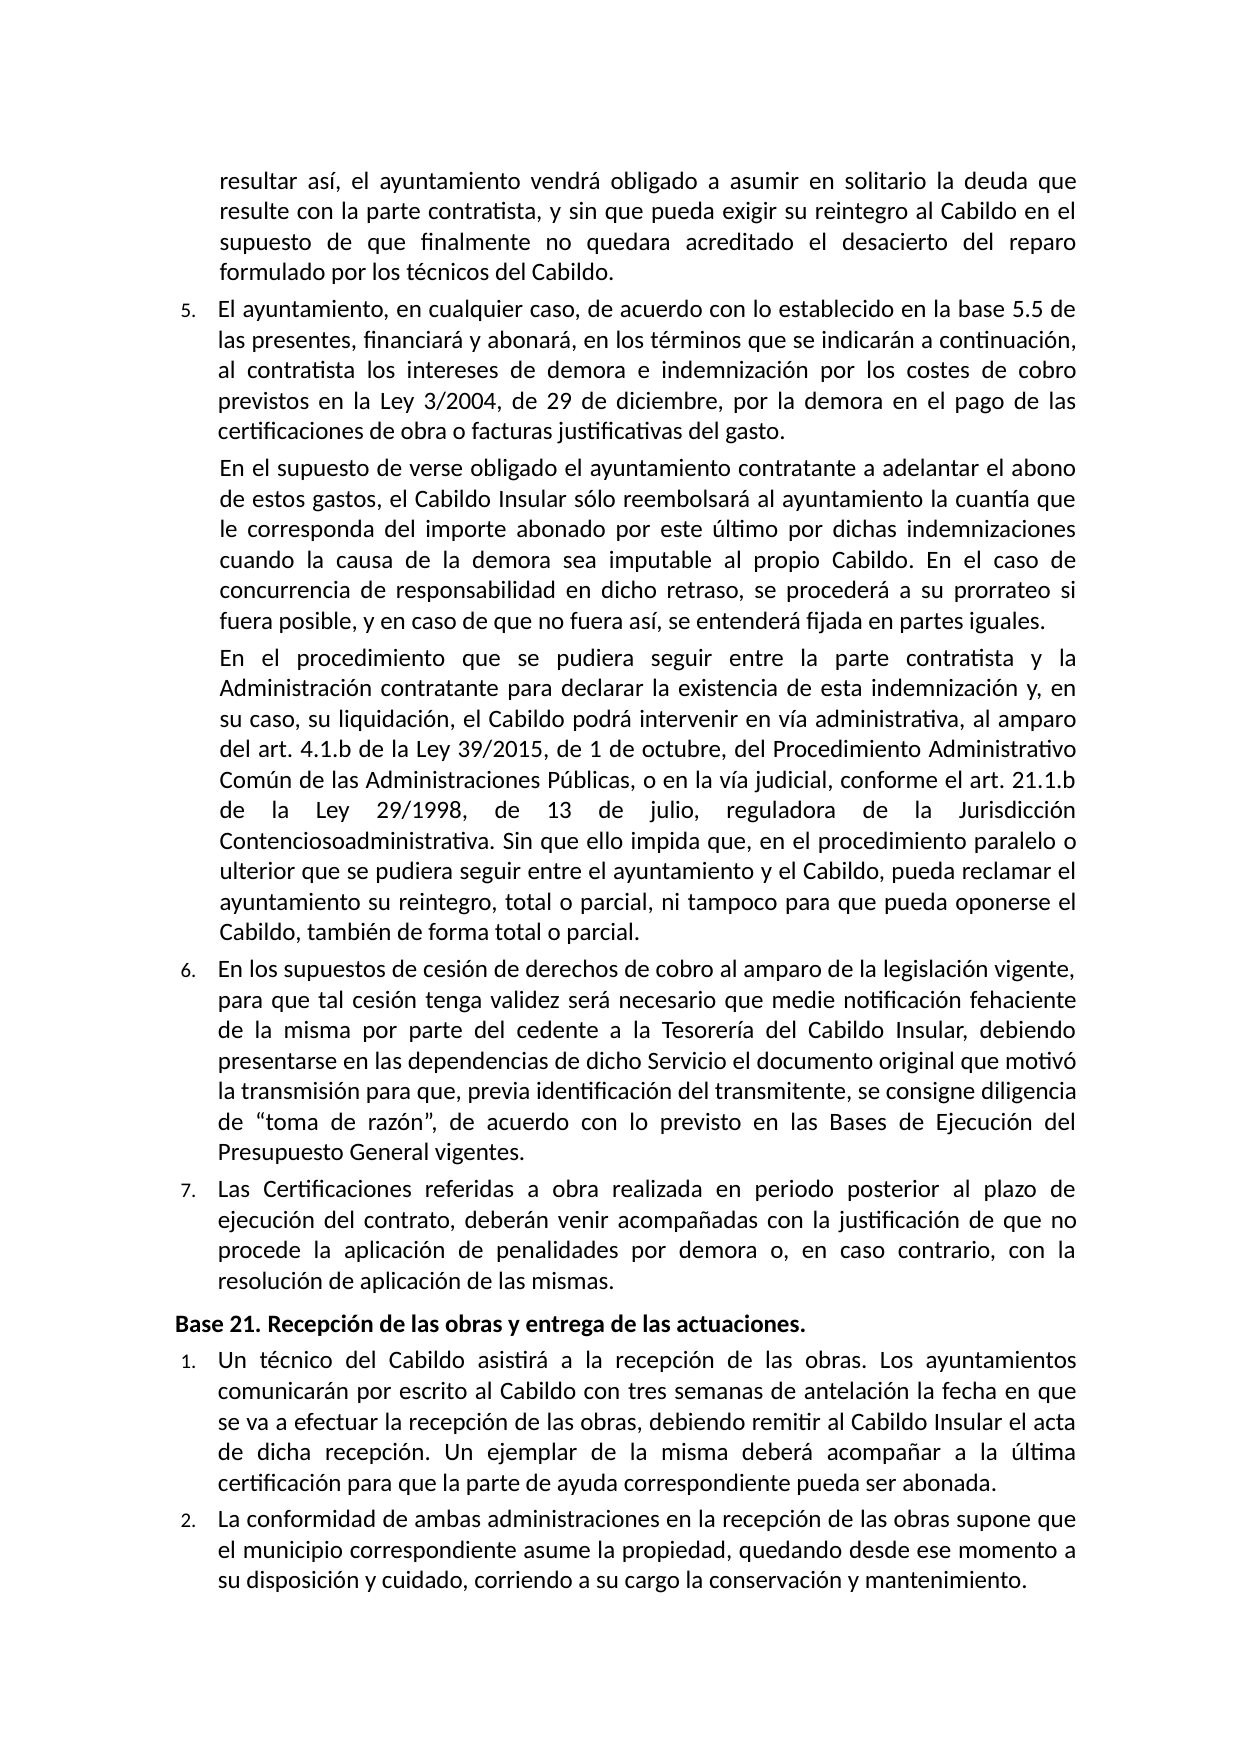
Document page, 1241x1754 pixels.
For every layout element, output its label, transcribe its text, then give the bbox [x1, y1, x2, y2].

list Las Certificaciones referidas a obra realizada en periodo posterior al plazo de ejecución del contrato, deberán venir acompañadas con la justificación de que no procede la aplicación de penalidades por demora o, en caso contrario, con la resolución de aplicación de las mismas. [180, 1173, 1078, 1296]
text En el procedimiento que se pudiera seguir entre la parte contratista y la Administración contratante para declarar la existencia de esta indemnización y, en su caso, su liquidación, el Cabildo podrá intervenir en vía administrativa, al amparo del art. 4.1.b de la Ley 39/2015, de 1 de octubre, del Procedimiento Administrativo Común de las Administraciones Públicas, o en la vía judicial, conforme el art. 21.1.b de la Ley 29/1998, de 13 de julio, reguladora de la Jurisdicción Contenciosoadministrativa. Sin que ello impida que, en el procedimiento paralelo o ulterior que se pudiera seguir entre el ayuntamiento y el Cabildo, pueda reclamar el ayuntamiento su reintegro, total o parcial, ni tampoco para que pueda oponerse el Cabildo, también de forma total o parcial. [219, 642, 1078, 947]
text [219, 165, 1078, 287]
list La conformidad de ambas administraciones en la recepción de las obras supone que el municipio correspondiente asume la propiedad, quedando desde ese momento a su disposición y cuidado, corriendo a su cargo la conservación y mantenimiento. [180, 1504, 1078, 1595]
list El ayuntamiento, en cualquier caso, de acuerdo con lo establecido en la base 5.5 de las presentes, financiará y abonará, en los términos que se indicarán a continuación, al contratista los intereses de demora e indemnización por los costes de cobro previstos en la Ley 3/2004, de 29 de diciembre, por la demora en el pago de las certificaciones de obra o facturas justificativas del gasto. [180, 293, 1078, 446]
text En el supuesto de verse obligado el ayuntamiento contratante a adelantar el abono de estos gastos, el Cabildo Insular sólo reembolsará al ayuntamiento la cuantía que le corresponda del importe abonado por este último por dichas indemnizaciones cuando la causa de la demora sea imputable al propio Cabildo. En el caso de concurrencia de responsabilidad en dicho retraso, se procederá a su prorrateo si fuera posible, y en caso de que no fuera así, se entenderá fijada en partes iguales. [219, 452, 1078, 636]
list Un técnico del Cabildo asistirá a la recepción de las obras. Los ayuntamientos comunicarán por escrito al Cabildo con tres semanas de antelación la fecha en que se va a efectuar la recepción de las obras, debiendo remitir al Cabildo Insular el acta de dicha recepción. Un ejemplar de la misma deberá acompañar a la última certificación para que la parte de ayuda correspondiente pueda ser abonada. [180, 1345, 1078, 1497]
text Base 21.­ Recepción de las obras y entrega de las actuaciones. [175, 1308, 1163, 1338]
list En los supuestos de cesión de derechos de cobro al amparo de la legislación vigente, para que tal cesión tenga validez será necesario que medie notificación fehaciente de la misma por parte del cedente a la Tesorería del Cabildo Insular, debiendo presentarse en las dependencias de dicho Servicio el documento original que motivó la transmisión para que, previa identificación del transmitente, se consigne diligencia de “toma de razón”, de acuerdo con lo previsto en las Bases de Ejecución del Presupuesto General vigentes. [180, 953, 1078, 1167]
